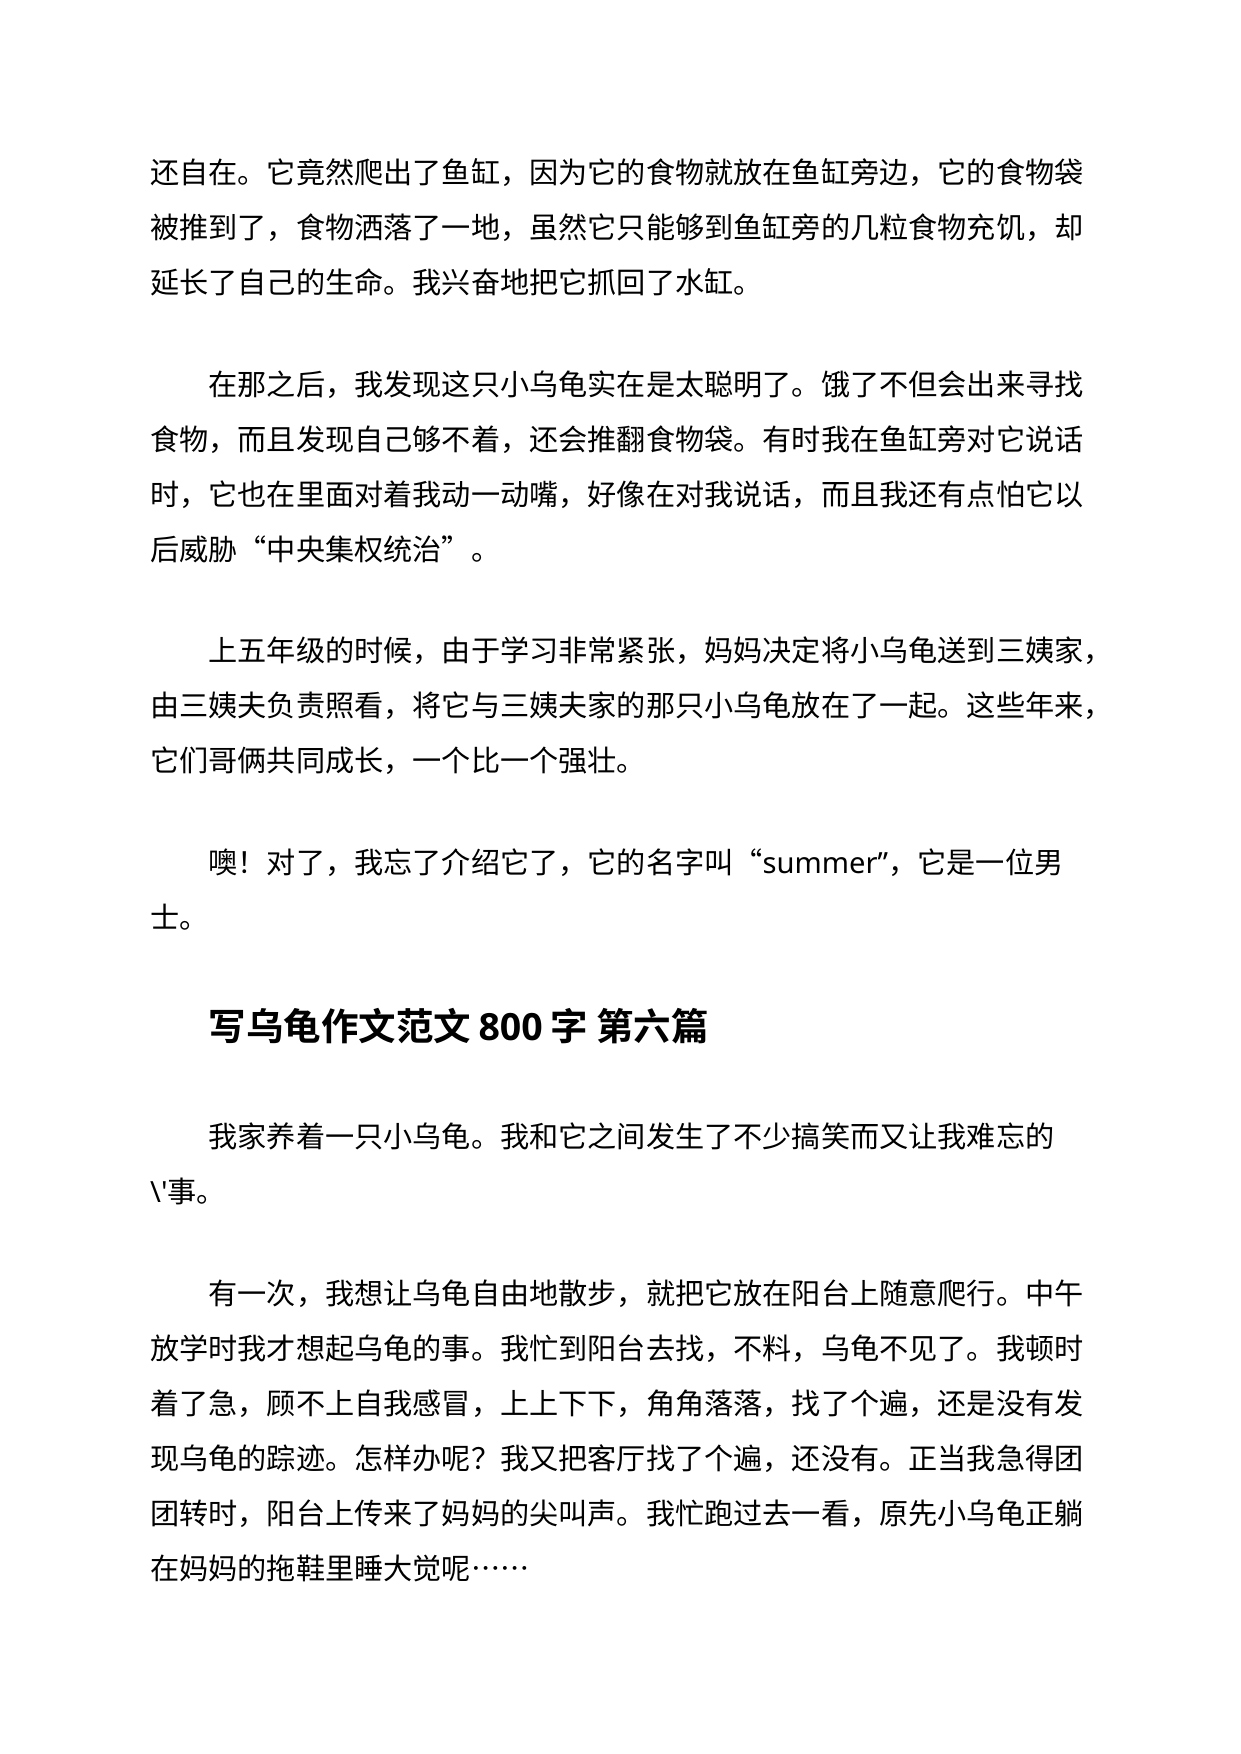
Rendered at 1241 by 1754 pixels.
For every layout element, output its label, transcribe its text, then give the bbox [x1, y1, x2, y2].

text 有一次，我想让乌龟自由地散步，就把它放在阳台上随意爬行。中午放学时我才想起乌龟的事。我忙到阳台去找，不料，乌龟不见了。我顿时着了急，顾不上自我感冒，上上下下，角角落落，找了个遍，还是没有发现乌龟的踪迹。怎样办呢？我又把客厅找了个遍，还没有。正当我急得团团转时，阳台上传来了妈妈的尖叫声。我忙跑过去一看，原先小乌龟正躺在妈妈的拖鞋里睡大觉呢…… [150, 1271, 1090, 1588]
text 上五年级的时候，由于学习非常紧张，妈妈决定将小乌龟送到三姨家，由三姨夫负责照看，将它与三姨夫家的那只小乌龟放在了一起。这些年来，它们哥俩共同成长，一个比一个强壮。 [150, 628, 1090, 780]
text 我家养着一只小乌龟。我和它之间发生了不少搞笑而又让我难忘的\'事。 [150, 1114, 1090, 1211]
text 在那之后，我发现这只小乌龟实在是太聪明了。饿了不但会出来寻找食物，而且发现自己够不着，还会推翻食物袋。有时我在鱼缸旁对它说话时，它也在里面对着我动一动嘴，好像在对我说话，而且我还有点怕它以后威胁“中央集权统治”。 [150, 362, 1090, 568]
text 写乌龟作文范文800字 第六篇 [150, 996, 1090, 1051]
text 噢！对了，我忘了介绍它了，它的名字叫“summer”，它是一位男士。 [150, 839, 1090, 937]
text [150, 150, 1090, 302]
